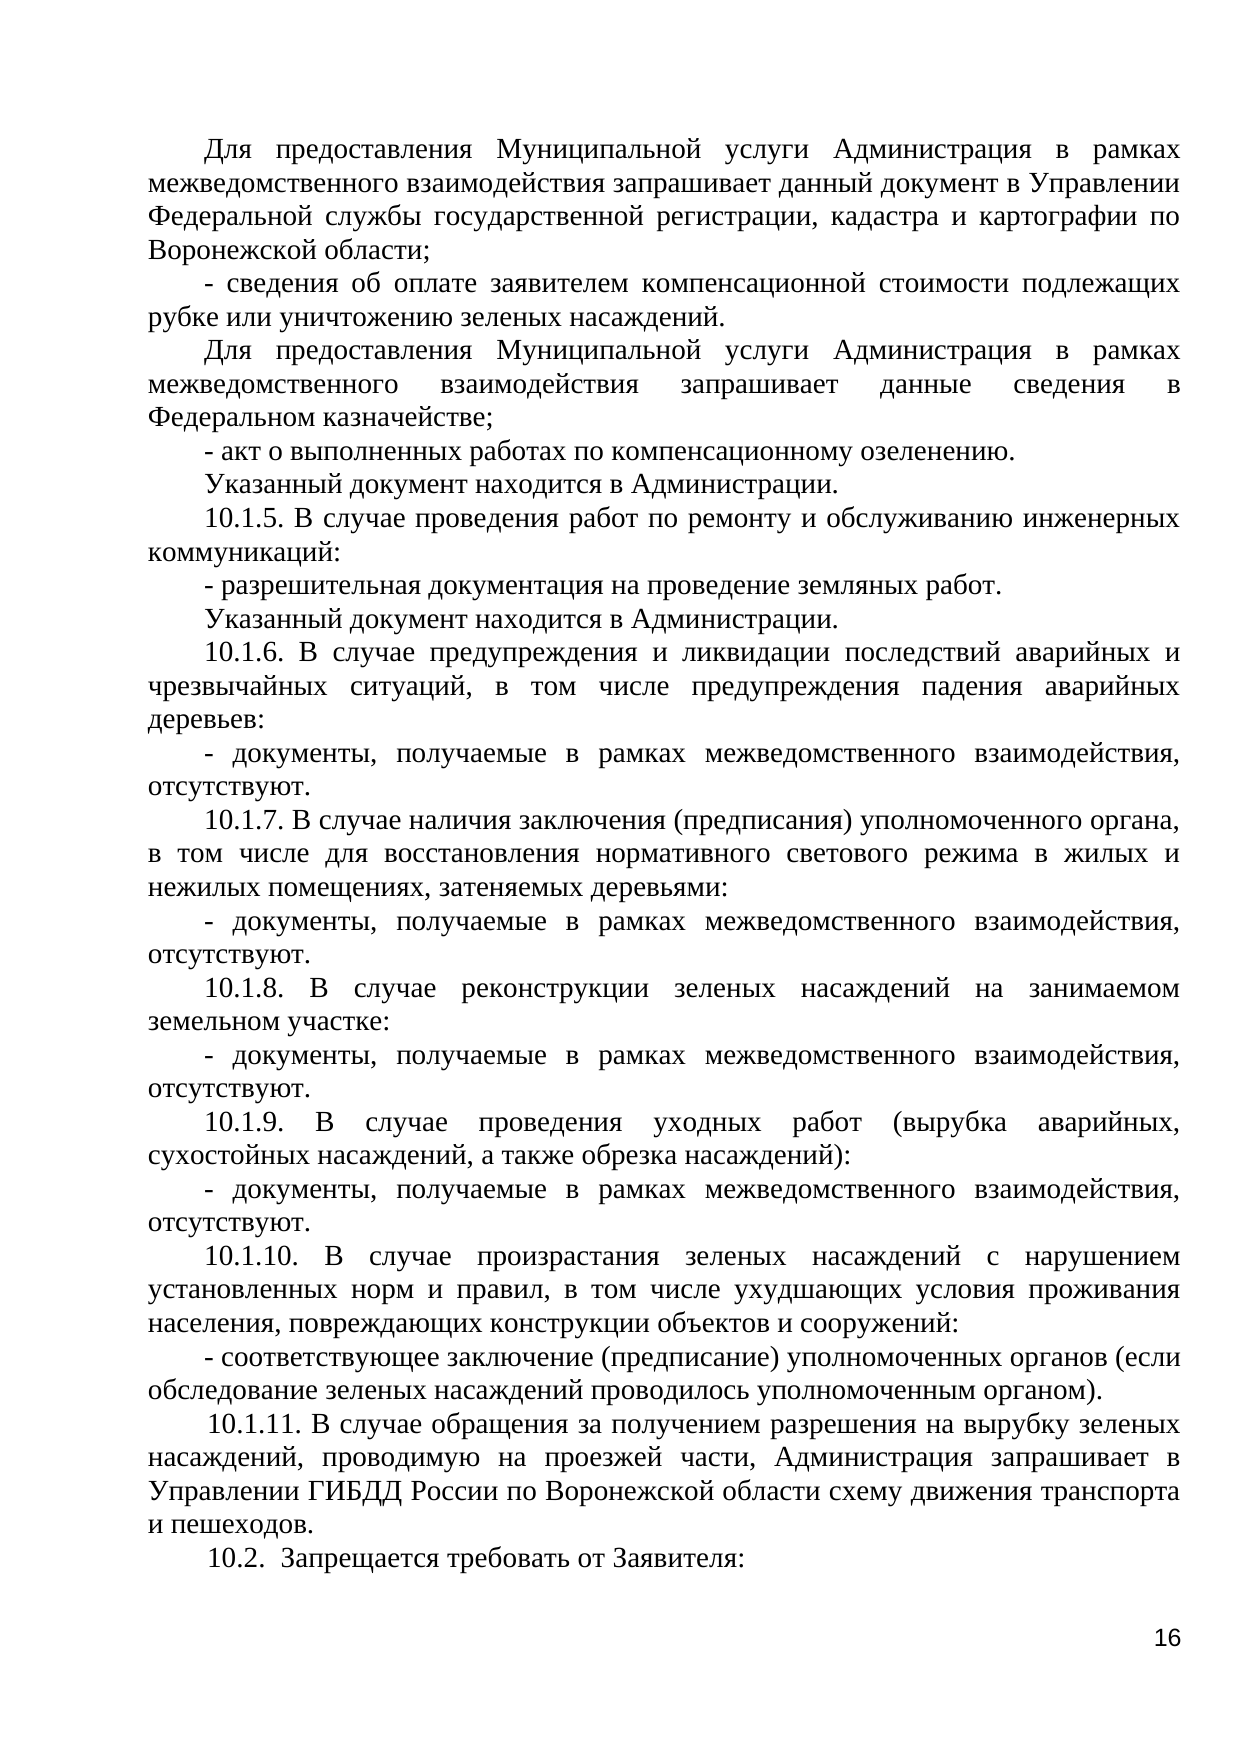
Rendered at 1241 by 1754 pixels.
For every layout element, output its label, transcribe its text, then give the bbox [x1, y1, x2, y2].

text 10.1.9. В случае проведения уходных работ (вырубка аварийных, сухостойных насаждений, а также обрезка насаждений): [148, 1104, 1181, 1171]
text Для предоставления Муниципальной услуги Администрация в рамках межведомственного взаимодействия запрашивает данные сведения в Федеральном казначействе; [148, 332, 1181, 433]
text - документы, получаемые в рамках межведомственного взаимодействия, отсутствуют. [148, 903, 1181, 970]
text - соответствующее заключение (предписание) уполномоченных органов (если обследование зеленых насаждений проводилось уполномоченным органом). [148, 1339, 1181, 1406]
text - акт о выполненных работах по компенсационному озеленению. [148, 433, 1181, 467]
text 10.1.8. В случае реконструкции зеленых насаждений на занимаемом земельном участке: [148, 970, 1181, 1037]
text 10.1.7. В случае наличия заключения (предписания) уполномоченного органа, в том числе для восстановления нормативного светового режима в жилых и нежилых помещениях, затеняемых деревьями: [148, 802, 1181, 903]
text - сведения об оплате заявителем компенсационной стоимости подлежащих рубке или уничтожению зеленых насаждений. [148, 265, 1181, 332]
text 10.2. Запрещается требовать от Заявителя: [148, 1540, 1181, 1573]
text Указанный документ находится в Администрации. [148, 467, 1181, 500]
text - документы, получаемые в рамках межведомственного взаимодействия, отсутствуют. [148, 1171, 1181, 1238]
text - разрешительная документация на проведение земляных работ. [148, 567, 1181, 601]
text - документы, получаемые в рамках межведомственного взаимодействия, отсутствуют. [148, 735, 1181, 802]
text 10.1.6. В случае предупреждения и ликвидации последствий аварийных и чрезвычайных ситуаций, в том числе предупреждения падения аварийных деревьев: [148, 634, 1181, 735]
text Указанный документ находится в Администрации. [148, 601, 1181, 634]
text 10.1.10. В случае произрастания зеленых насаждений с нарушением установленных норм и правил, в том числе ухудшающих условия проживания населения, повреждающих конструкции объектов и сооружений: [148, 1238, 1181, 1339]
text 10.1.11. В случае обращения за получением разрешения на вырубку зеленых насаждений, проводимую на проезжей части, Администрация запрашивает в Управлении ГИБДД России по Воронежской области схему движения транспорта и пешеходов. [148, 1406, 1181, 1540]
text - документы, получаемые в рамках межведомственного взаимодействия, отсутствуют. [148, 1037, 1181, 1104]
text Для предоставления Муниципальной услуги Администрация в рамках межведомственного взаимодействия запрашивает данный документ в Управлении Федеральной службы государственной регистрации, кадастра и картографии по Воронежской области; [148, 131, 1181, 265]
text 10.1.5. В случае проведения работ по ремонту и обслуживанию инженерных коммуникаций: [148, 500, 1181, 567]
